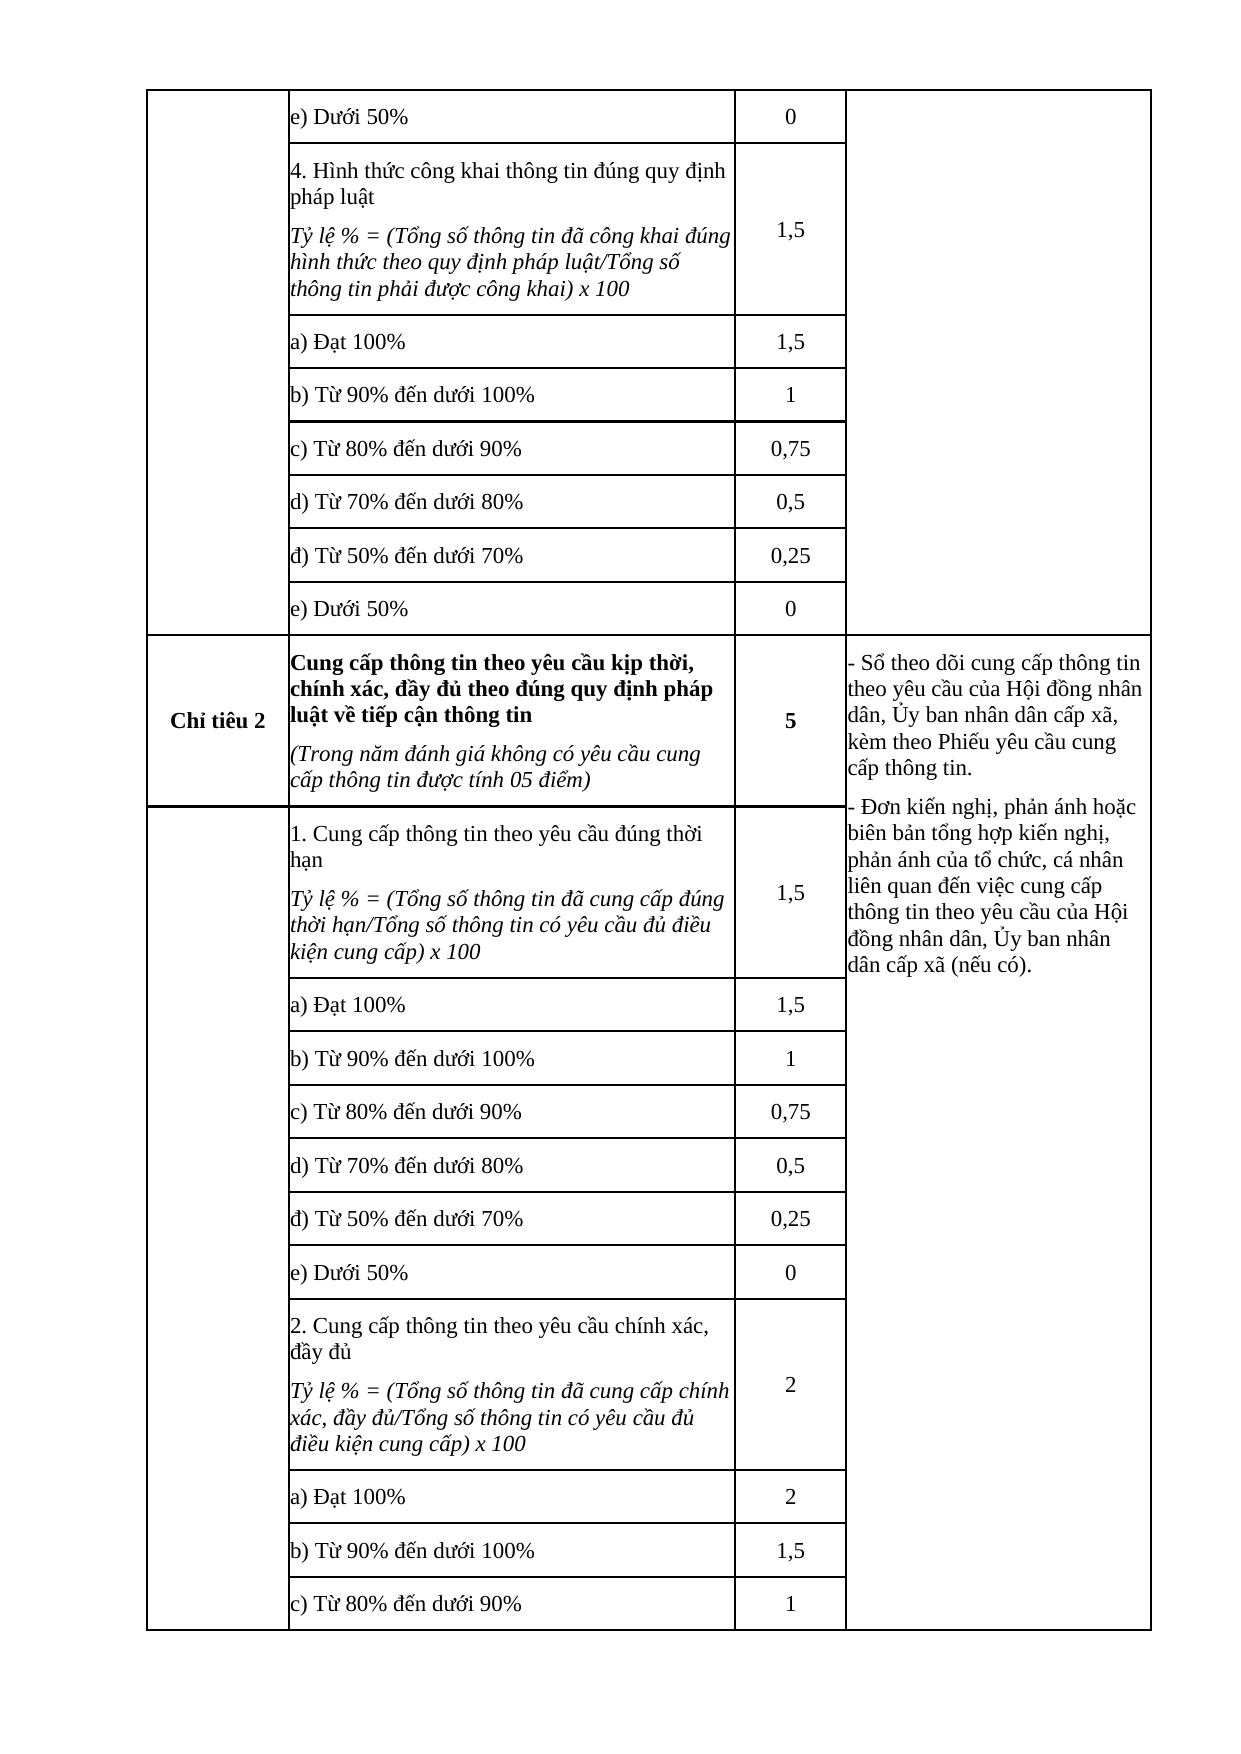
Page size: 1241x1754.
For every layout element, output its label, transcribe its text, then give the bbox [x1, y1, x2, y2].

table_cell 1 [736, 1032, 845, 1084]
table_cell d) Từ 70% đến dưới 80% [290, 1139, 734, 1191]
table_cell 4. Hình thức công khai thông tin đúng quy định pháp luật Tỷ lệ % = (Tổng số thông tin đã công khai đúng hình thức theo quy định pháp luật/Tổng số thông tin phải được công khai) x 100 [290, 144, 734, 313]
table_cell b) Từ 90% đến dưới 100% [290, 369, 734, 420]
table_cell d) Từ 70% đến dưới 80% [290, 476, 734, 527]
table_cell 1. Cung cấp thông tin theo yêu cầu đúng thời hạn Tỷ lệ % = (Tổng số thông tin đã cung cấp đúng thời hạn/Tổng số thông tin có yêu cầu đủ điều kiện cung cấp) x 100 [290, 808, 734, 977]
table_cell c) Từ 80% đến dưới 90% [290, 1578, 734, 1629]
table_cell 0,25 [736, 529, 845, 581]
table_cell 0,25 [736, 1193, 845, 1244]
table_cell 1 [736, 1578, 845, 1629]
table_cell 1,5 [736, 1524, 845, 1576]
table_cell Chỉ tiêu 2 [148, 636, 288, 805]
table_cell 0,5 [736, 1139, 845, 1191]
table_cell e) Dưới 50% [290, 1246, 734, 1297]
table_cell a) Đạt 100% [290, 316, 734, 367]
table_cell a) Đạt 100% [290, 979, 734, 1030]
table_cell b) Từ 90% đến dưới 100% [290, 1524, 734, 1576]
table_cell 2 [736, 1300, 845, 1469]
table_cell 0,5 [736, 476, 845, 527]
table_cell 1,5 [736, 144, 845, 313]
table_cell 1,5 [736, 979, 845, 1030]
table_cell b) Từ 90% đến dưới 100% [290, 1032, 734, 1084]
table_cell 0,75 [736, 423, 845, 474]
table_cell 1,5 [736, 316, 845, 367]
table_cell [148, 808, 288, 1629]
table_cell a) Đạt 100% [290, 1471, 734, 1522]
table_cell 0 [736, 1246, 845, 1297]
table_cell 0,75 [736, 1086, 845, 1137]
table_cell - Sổ theo dõi cung cấp thông tin theo yêu cầu của Hội đồng nhân dân, Ủy ban nhân dân cấp xã, kèm theo Phiếu yêu cầu cung cấp thông tin. - Đơn kiến nghị, phản ánh hoặc biên bản tổng hợp kiến nghị, phản ánh của tổ chức, cá nhân liên quan đến việc cung cấp thông tin theo yêu cầu của Hội đồng nhân dân, Ủy ban nhân dân cấp xã (nếu có). [847, 636, 1150, 1629]
table_cell 1,5 [736, 808, 845, 977]
table_cell đ) Từ 50% đến dưới 70% [290, 1193, 734, 1244]
table_cell 2 [736, 1471, 845, 1522]
table_cell c) Từ 80% đến dưới 90% [290, 423, 734, 474]
table_cell 0 [736, 91, 845, 142]
table_cell c) Từ 80% đến dưới 90% [290, 1086, 734, 1137]
table_cell đ) Từ 50% đến dưới 70% [290, 529, 734, 581]
table_cell 1 [736, 369, 845, 420]
table_cell Cung cấp thông tin theo yêu cầu kịp thời, chính xác, đầy đủ theo đúng quy định pháp luật về tiếp cận thông tin (Trong năm đánh giá không có yêu cầu cung cấp thông tin được tính 05 điểm) [290, 636, 734, 805]
table_cell 5 [736, 636, 845, 805]
table_cell 0 [736, 583, 845, 634]
table_cell e) Dưới 50% [290, 91, 734, 142]
table_cell 2. Cung cấp thông tin theo yêu cầu chính xác, đầy đủ Tỷ lệ % = (Tổng số thông tin đã cung cấp chính xác, đầy đủ/Tổng số thông tin có yêu cầu đủ điều kiện cung cấp) x 100 [290, 1300, 734, 1469]
table_cell e) Dưới 50% [290, 583, 734, 634]
